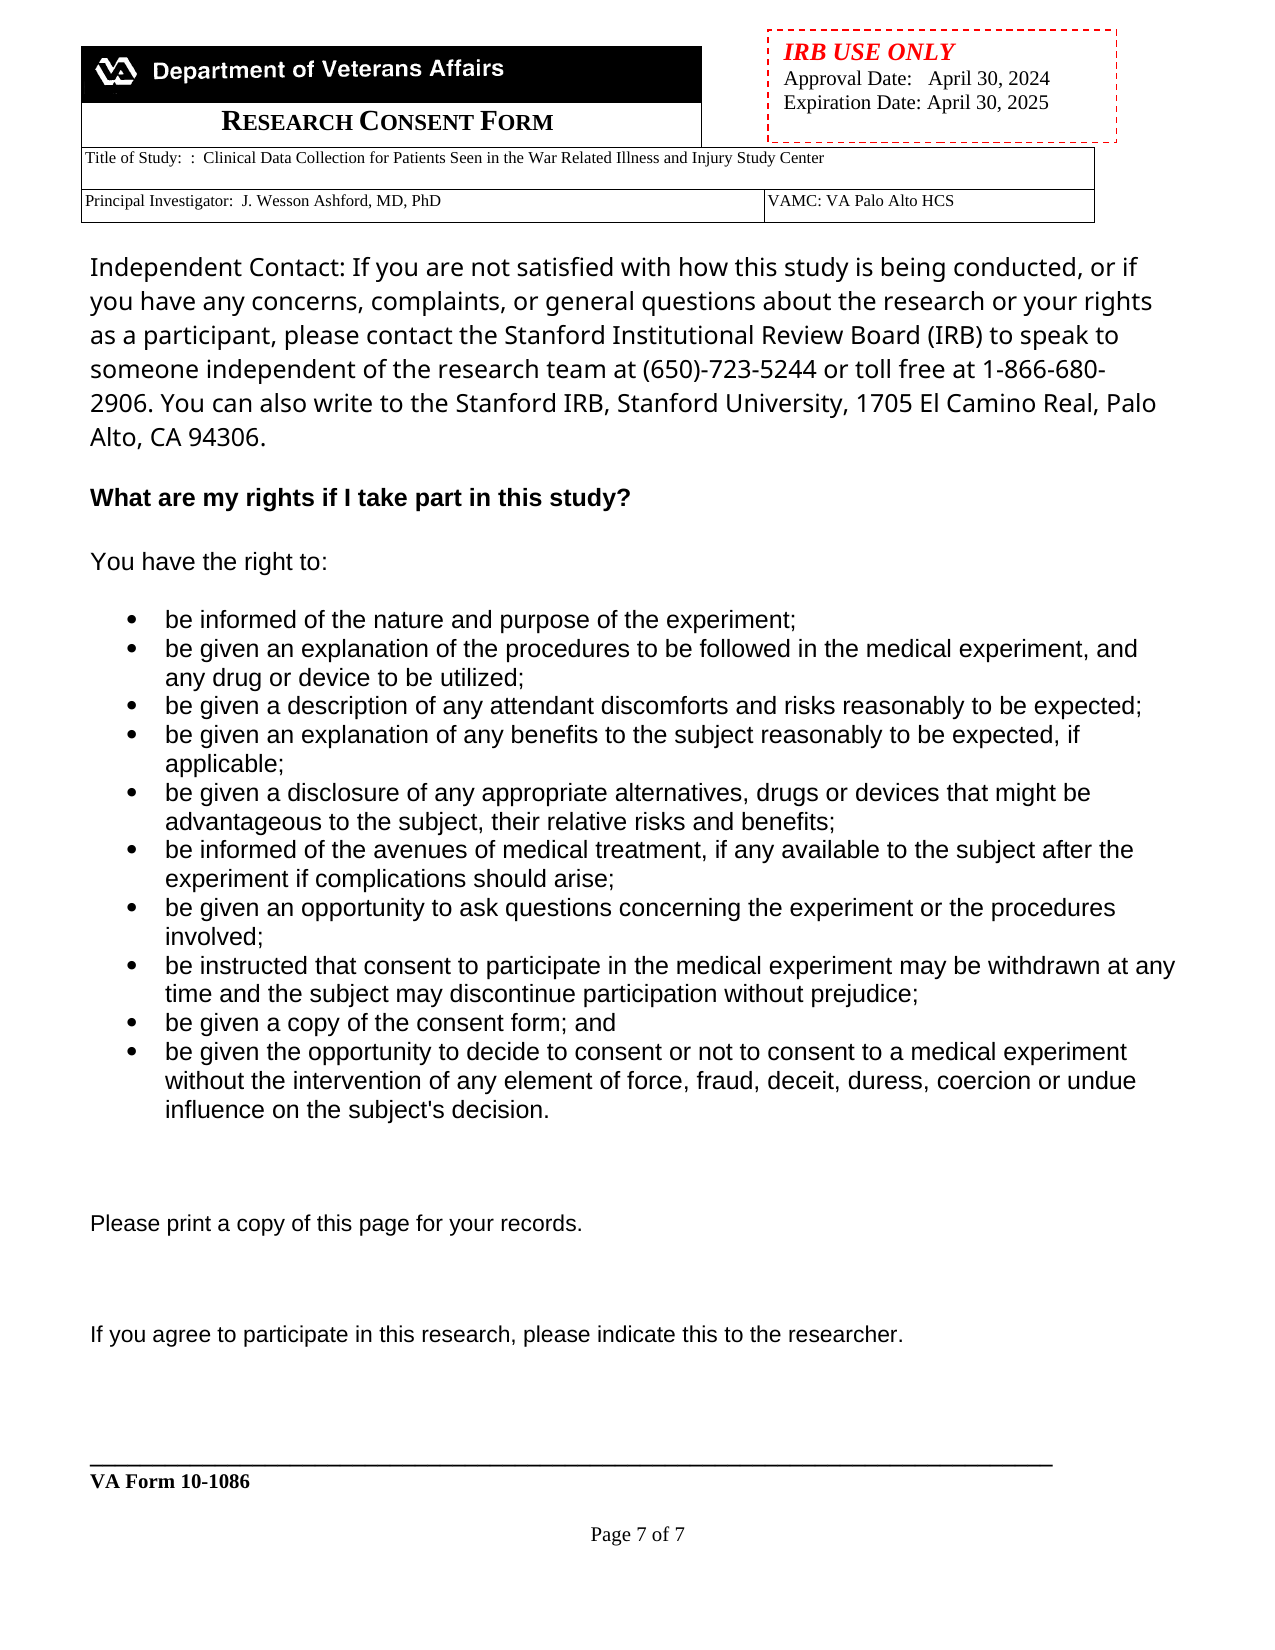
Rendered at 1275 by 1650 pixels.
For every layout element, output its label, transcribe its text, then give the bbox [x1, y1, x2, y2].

list be informed of the avenues of medical treatment, if any available to the subject after the experiment if complications should arise; [127, 835, 1185, 893]
list be informed of the nature and purpose of the experiment; [127, 605, 1185, 634]
list be given an opportunity to ask questions concerning the experiment or the procedures involved; [127, 893, 1185, 951]
list be given an explanation of the procedures to be followed in the medical experiment, and any drug or device to be utilized; [127, 634, 1185, 691]
text Please print a copy of this page for your records. [90, 1210, 1185, 1236]
text Independent Contact: If you are not satisfied with how this study is being conducted, or if you have any concerns, complaints, or general questions about the research or your rights as a participant, please contact the Stanford Institutional Review Board (IRB) to speak to someone independent of the research team at (650)-723-5244 or toll free at 1-866-680-2906. You can also write to the Stanford IRB, Stanford University, 1705 El Camino Real, Palo Alto, CA 94306. [90, 249, 1166, 454]
list be given an explanation of any benefits to the subject reasonably to be expected, if applicable; [127, 720, 1185, 778]
list be given a disclosure of any appropriate alternatives, drugs or devices that might be advantageous to the subject, their relative risks and benefits; [127, 778, 1185, 835]
list be given the opportunity to decide to consent or not to consent to a medical experiment without the intervention of any element of force, fraud, deceit, duress, coercion or undue influence on the subject's decision. [127, 1037, 1185, 1123]
list be instructed that consent to participate in the medical experiment may be withdrawn at any time and the subject may discontinue participation without prejudice; [127, 951, 1185, 1008]
text What are my rights if I take part in this study? [90, 483, 1185, 511]
text If you agree to participate in this research, please indicate this to the researcher. [90, 1321, 1185, 1347]
text You have the right to: [90, 547, 1185, 576]
picture [84, 47, 522, 94]
list be given a copy of the consent form; and [127, 1008, 1185, 1037]
list be given a description of any attendant discomforts and risks reasonably to be expected; [127, 691, 1185, 720]
